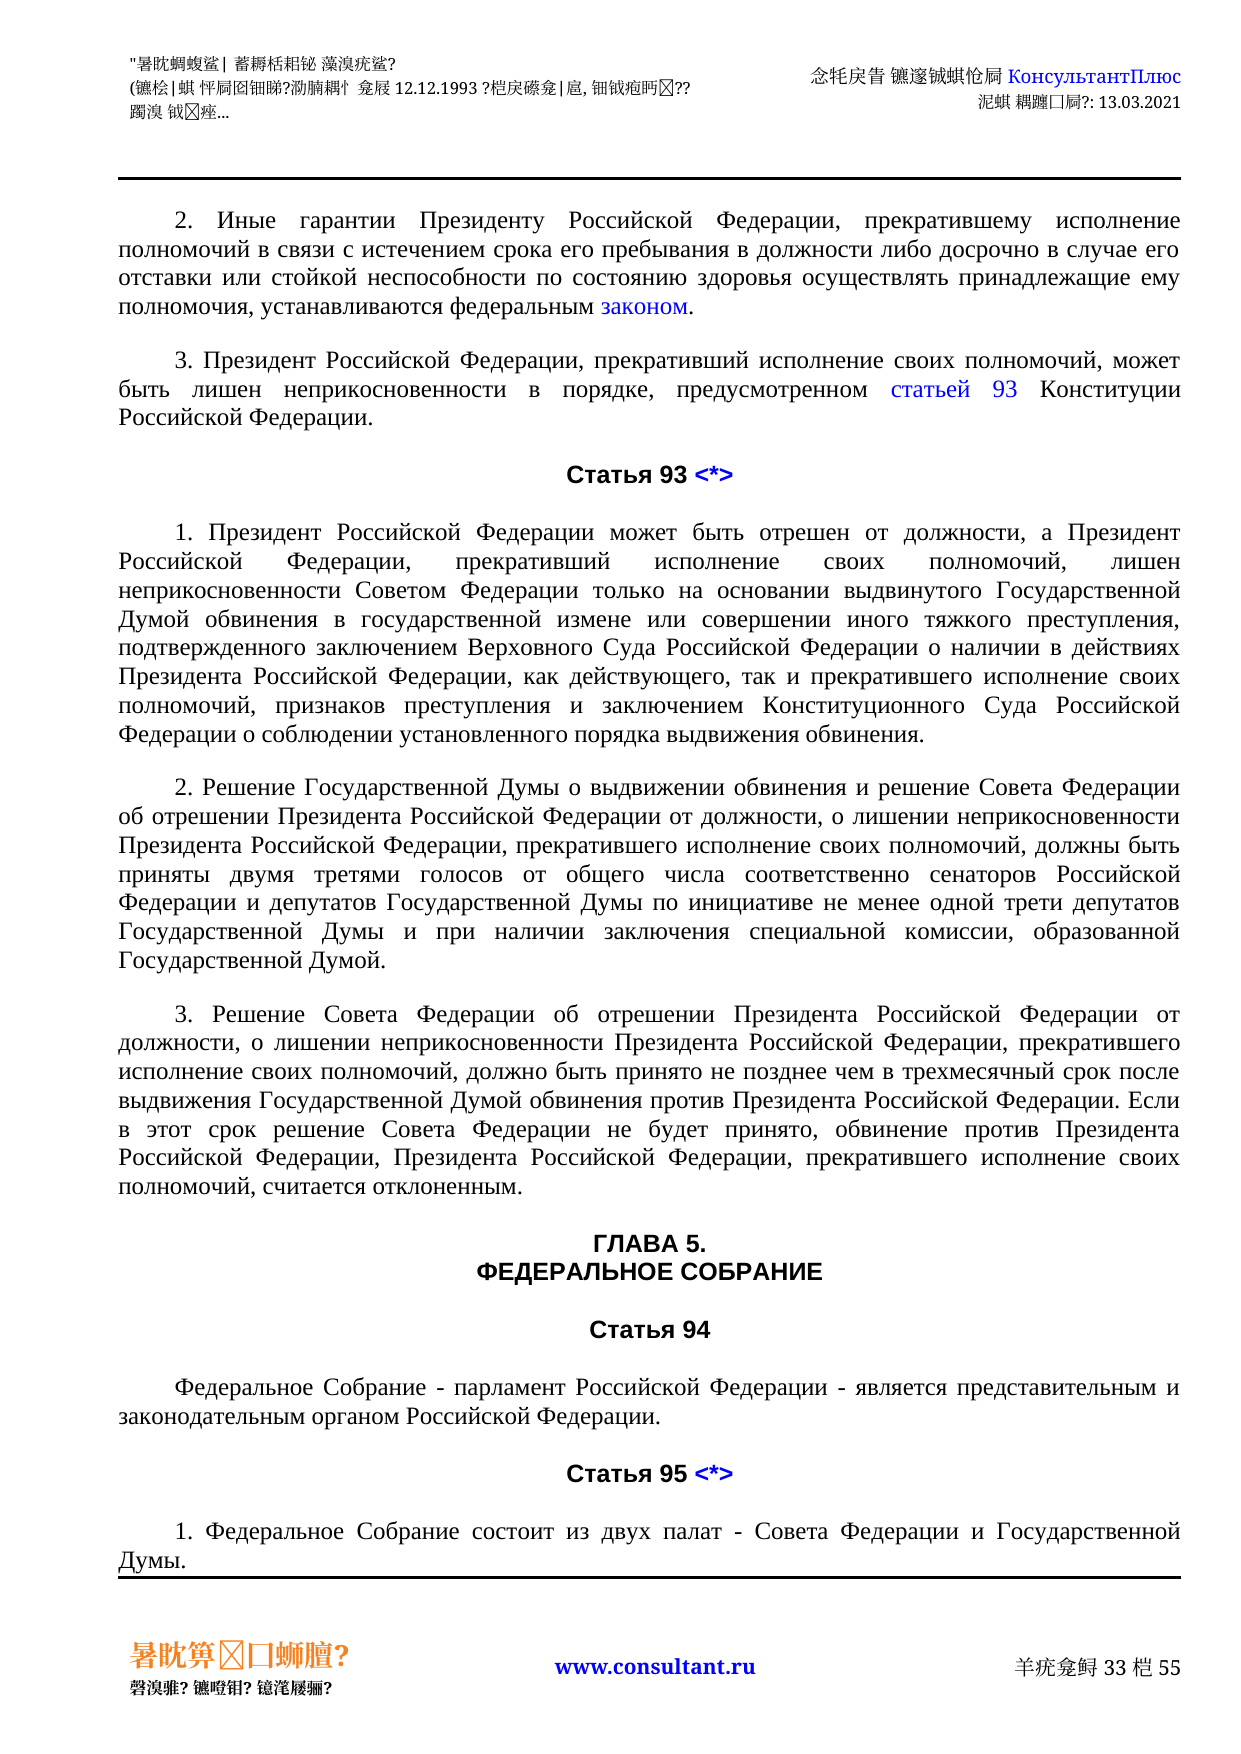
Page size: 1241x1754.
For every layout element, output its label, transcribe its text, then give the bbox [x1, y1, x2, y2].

title ГЛАВА 5. [118, 1229, 1181, 1257]
text 3. Решение Совета Федерации об отрешении Президента Российской Федерации от должности, о лишении неприкосновенности Президента Российской Федерации, прекратившего исполнение своих полномочий, должно быть принято не позднее чем в трехмесячный срок после выдвижения Государственной Думой обвинения против Президента Российской Федерации. Если в этот срок решение Совета Федерации не будет принято, обвинение против Президента Российской Федерации, Президента Российской Федерации, прекратившего исполнение своих полномочий, считается отклоненным. [118, 999, 1181, 1200]
text Федеральное Собрание - парламент Российской Федерации - является представительным и законодательным органом Российской Федерации. [118, 1372, 1181, 1430]
text 1. Федеральное Собрание состоит из двух палат - Совета Федерации и Государственной Думы. [118, 1516, 1181, 1574]
text 1. Президент Российской Федерации может быть отрешен от должности, а Президент Российской Федерации, прекративший исполнение своих полномочий, лишен неприкосновенности Советом Федерации только на основании выдвинутого Государственной Думой обвинения в государственной измене или совершении иного тяжкого преступления, подтвержденного заключением Верховного Суда Российской Федерации о наличии в действиях Президента Российской Федерации, как действующего, так и прекратившего исполнение своих полномочий, признаков преступления и заключением Конституционного Суда Российской Федерации о соблюдении установленного порядка выдвижения обвинения. [118, 517, 1181, 747]
text 2. Решение Государственной Думы о выдвижении обвинения и решение Совета Федерации об отрешении Президента Российской Федерации от должности, о лишении неприкосновенности Президента Российской Федерации, прекратившего исполнение своих полномочий, должны быть приняты двумя третями голосов от общего числа соответственно сенаторов Российской Федерации и депутатов Государственной Думы по инициативе не менее одной трети депутатов Государственной Думы и при наличии заключения специальной комиссии, образованной Государственной Думой. [118, 772, 1181, 974]
title Статья 94 [118, 1315, 1181, 1344]
text 3. Президент Российской Федерации, прекративший исполнение своих полномочий, может быть лишен неприкосновенности в порядке, предусмотренном статьей 93 Конституции Российской Федерации. [118, 345, 1181, 431]
title ФЕДЕРАЛЬНОЕ СОБРАНИЕ [118, 1257, 1181, 1286]
title Статья 95 <*> [118, 1459, 1181, 1487]
text 2. Иные гарантии Президенту Российской Федерации, прекратившему исполнение полномочий в связи с истечением срока его пребывания в должности либо досрочно в случае его отставки или стойкой неспособности по состоянию здоровья осуществлять принадлежащие ему полномочия, устанавливаются федеральным законом. [118, 205, 1181, 320]
title Статья 93 <*> [118, 460, 1181, 489]
